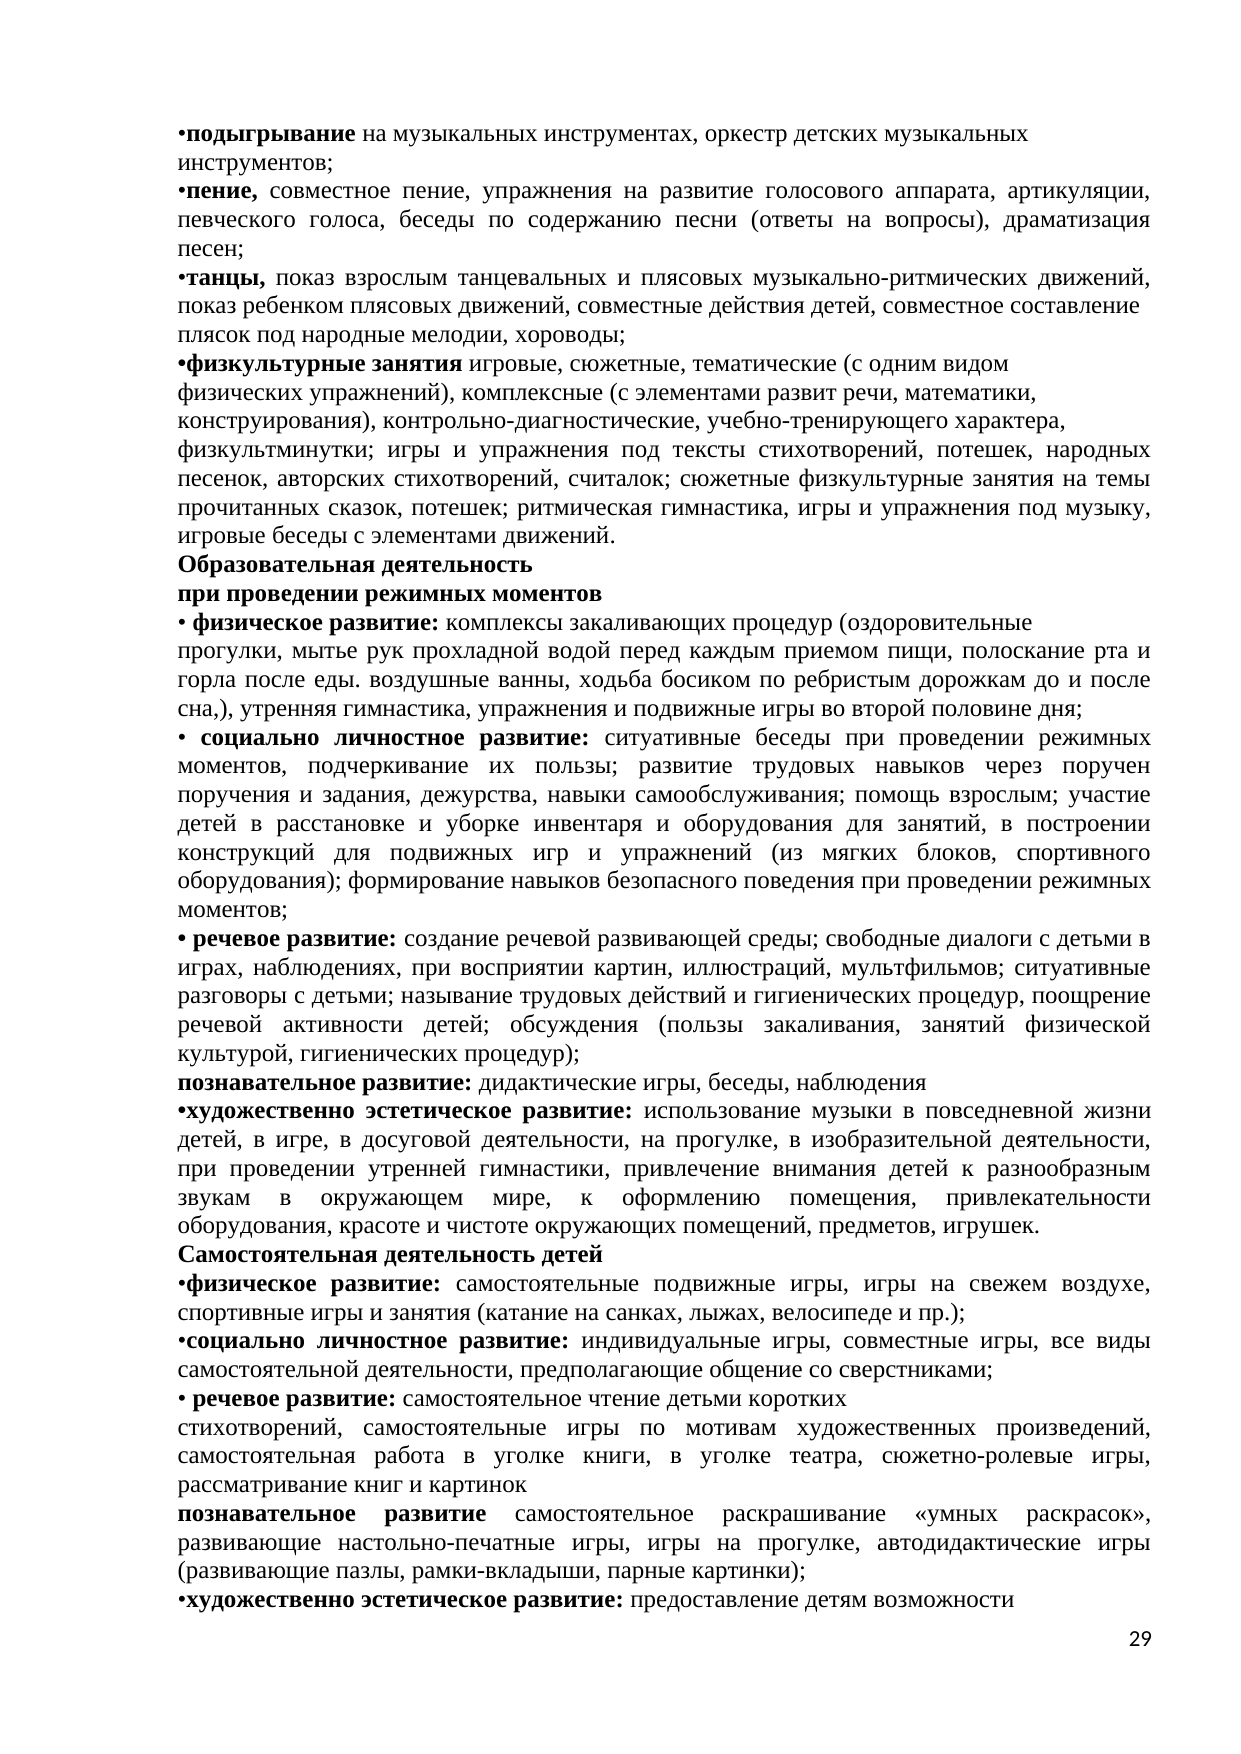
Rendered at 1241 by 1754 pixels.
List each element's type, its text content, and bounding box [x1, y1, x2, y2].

text •танцы, показ взрослым танцевальных и плясовых музыкально-ритмических движений, показ ребенком плясовых движений, совместные действия детей, совместное составление [177, 262, 1152, 319]
text • речевое развитие: самостоятельное чтение детьми коротких [177, 1383, 1152, 1412]
text физических упражнений), комплексные (с элементами развит речи, математики, [177, 377, 1152, 406]
text стихотворений, самостоятельные игры по мотивам художественных произведений, самостоятельная работа в уголке книги, в уголке театра, сюжетно-ролевые игры, рассматривание книг и картинок [177, 1412, 1152, 1498]
text конструирования), контрольно-диагностические, учебно-тренирующего характера, [177, 406, 1152, 434]
text Самостоятельная деятельность детей [177, 1239, 1152, 1268]
text •подыгрывание на музыкальных инструментах, оркестр детских музыкальных [177, 118, 1152, 147]
text инструментов; [177, 147, 1152, 176]
text познавательное развитие: дидактические игры, беседы, наблюдения [177, 1067, 1152, 1096]
text плясок под народные мелодии, хороводы; [177, 319, 1152, 348]
text •художественно эстетическое развитие: предоставление детям возможности [177, 1584, 1152, 1613]
text физкультминутки; игры и упражнения под тексты стихотворений, потешек, народных песенок, авторских стихотворений, считалок; сюжетные физкультурные занятия на тeмы прочитанных сказок, потешек; ритмическая гимнастика, игры и упражнения под музыку, игровые беседы с элементами движений. [177, 434, 1152, 549]
text •физическое развитие: самостоятельные подвижные игры, игры на свежем воздухе, спортивные игры и занятия (катание на санках, лыжах, велосипеде и пр.); [177, 1268, 1152, 1326]
text Образовательная деятельность [177, 549, 1152, 578]
text •пение, совместное пение, упражнения на развитие голосового аппарата, артикуляции, певческого голоса, беседы по содержанию песни (ответы на вопросы), драматизация песен; [177, 176, 1152, 262]
text познавательное развитие самостоятельное раскрашивание «умных раскрасок», развивающие настольно-печатные игры, игры на прогулке, автодидактические игры (развивающие пазлы, рамки-вкладыши, парные картинки); [177, 1498, 1152, 1584]
text • речевое развитие: создание речевой развивающей среды; свободные диалоги с детьми в играх, наблюдениях, при восприятии картин, иллюстраций, мультфильмов; ситуативные разговоры с детьми; называние трудовых действий и гигиенических процедур, поощрение речевой активности детей; обсуждения (пользы закаливания, занятий физической культурой, гигиенических процедур); [177, 923, 1152, 1067]
text при проведении режимных моментов [177, 578, 1152, 607]
text •физкультурные занятия игровые, сюжетные, тематические (с одним видом [177, 348, 1152, 377]
text • физическое развитие: комплексы закаливающих процедур (оздоровительные [177, 607, 1152, 636]
text прогулки, мытье рук прохладной водой перед каждым приемом пищи, полоскание рта и горла после еды. воздушные ванны, ходьба босиком по ребристым дорожкам до и после сна,), утренняя гимнастика, упражнения и подвижные игры во второй половине дня; [177, 636, 1152, 722]
text •социально личностное развитие: индивидуальные игры, совместные игры, все виды самостоятельной деятельности, предполагающие общение со сверстниками; [177, 1326, 1152, 1383]
text •художественно эстетическое развитие: использование музыки в повседневной жизни детей, в игре, в досуговой деятельности, на прогулке, в изобразительной деятельности, при проведении утренней гимнастики, привлечение внимания детей к разнообразным звукам в окружающем мире, к оформлению помещения, привлекательности оборудования, красоте и чистоте окружающих помещений, предметов, игрушек. [177, 1096, 1152, 1239]
text • социально личностное развитие: ситуативные беседы при проведении режимных моментов, подчеркивание их пользы; развитие трудовых навыков через поручен поручения и задания, дежурства, навыки самообслуживания; помощь взрослым; участие детей в расстановке и уборке инвентаря и оборудования для занятий, в построении конструкций для подвижных игр и упражнений (из мягких блоков, спортивного оборудования); формирование навыков безопасного поведения при проведении режимных моментов; [177, 722, 1152, 923]
